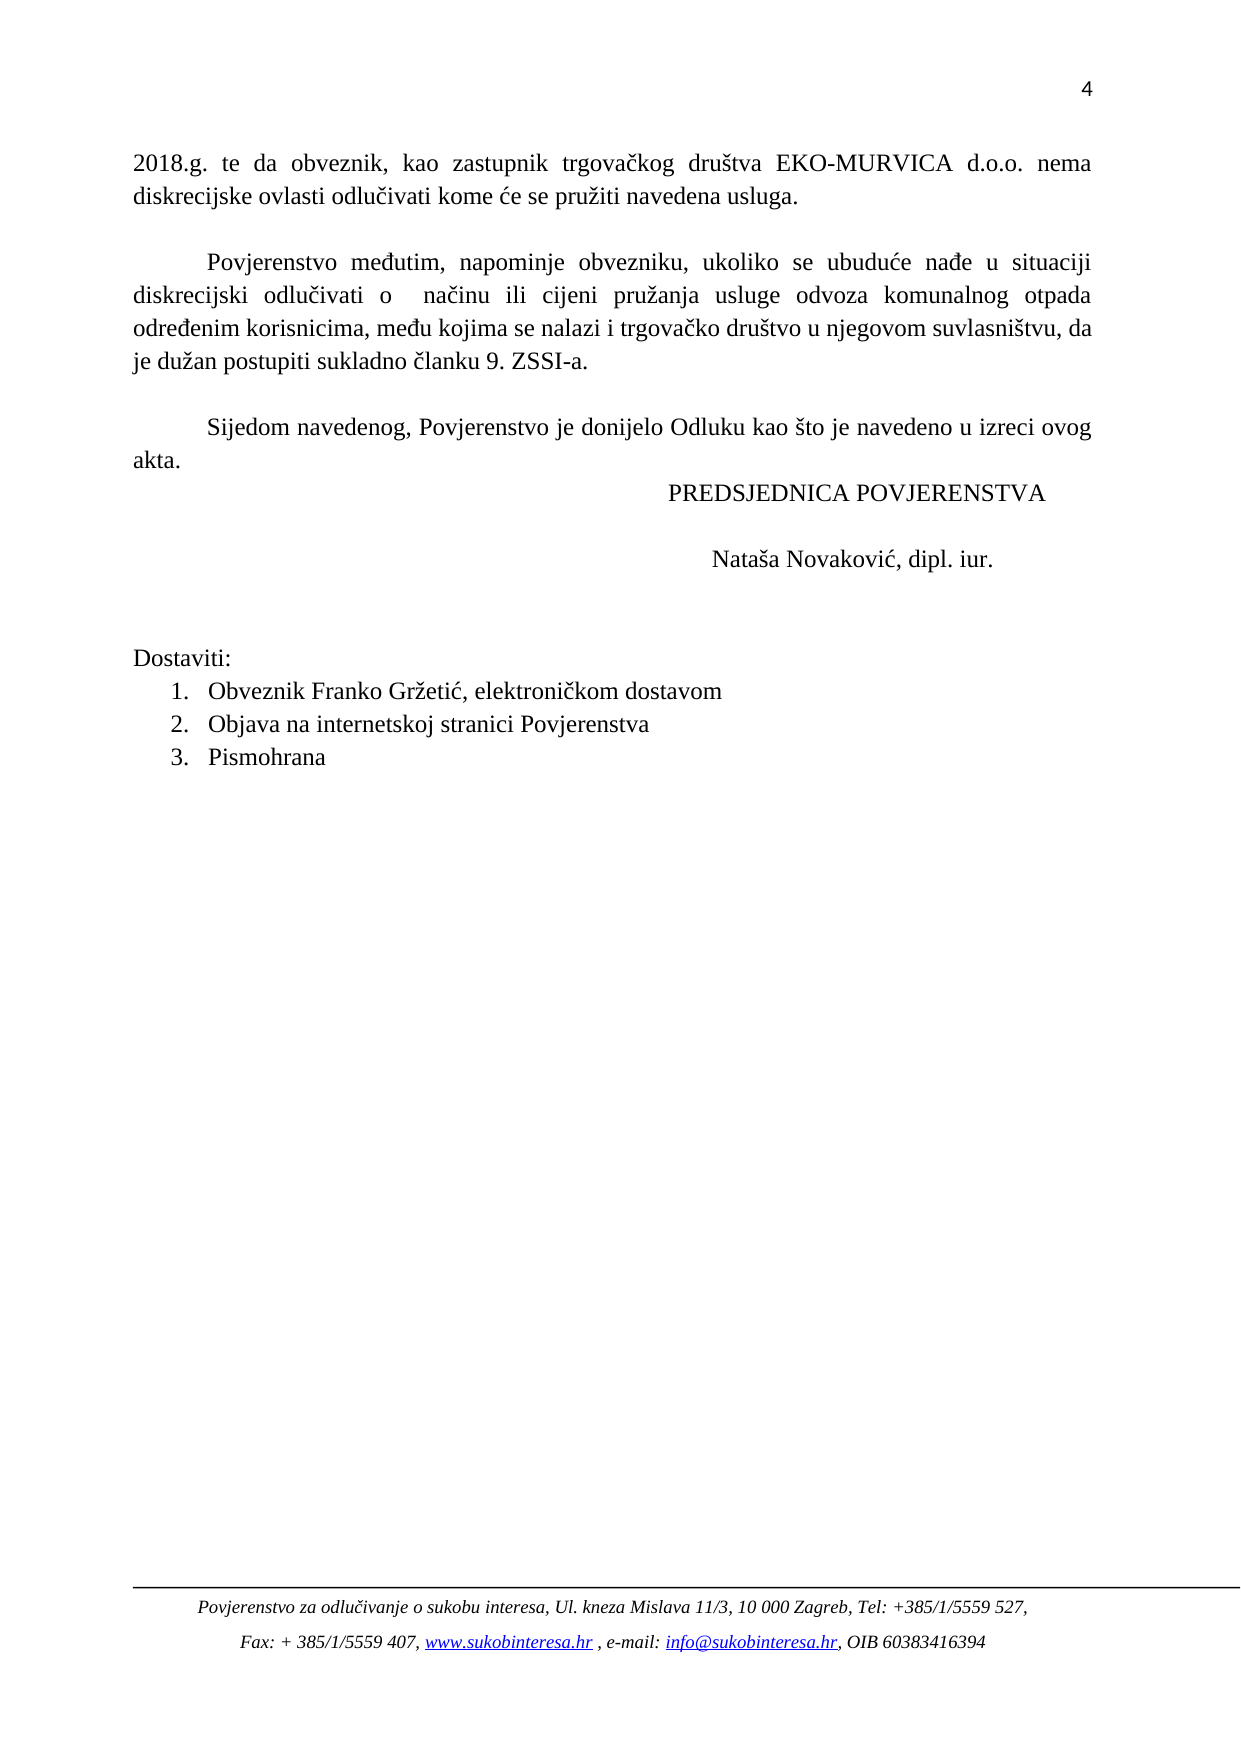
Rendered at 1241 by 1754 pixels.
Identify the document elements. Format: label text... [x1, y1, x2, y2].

text Nataša Novaković, dipl. iur. [649, 544, 1092, 573]
list Pismohrana [170, 742, 1033, 771]
text PREDSJEDNICA POVJERENSTVA [575, 478, 1092, 507]
list Obveznik Franko Gržetić, elektroničkom dostavom [170, 676, 1092, 705]
list Objava na internetskoj stranici Povjerenstva [170, 709, 1092, 738]
text Povjerenstvo međutim, napominje obvezniku, ukoliko se ubuduće nađe u situaciji diskrecijski odlučivati o načinu ili cijeni pružanja usluge odvoza komunalnog otpada određenim korisnicima, među kojima se nalazi i trgovačko društvo u njegovom suvlasništvu, da je dužan postupiti sukladno članku 9. ZSSI-a. [133, 247, 1092, 374]
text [133, 148, 1092, 209]
text Sijedom navedenog, Povjerenstvo je donijelo Odluku kao što je navedeno u izreci ovog akta. [133, 412, 1092, 474]
text Dostaviti: [133, 643, 1092, 672]
